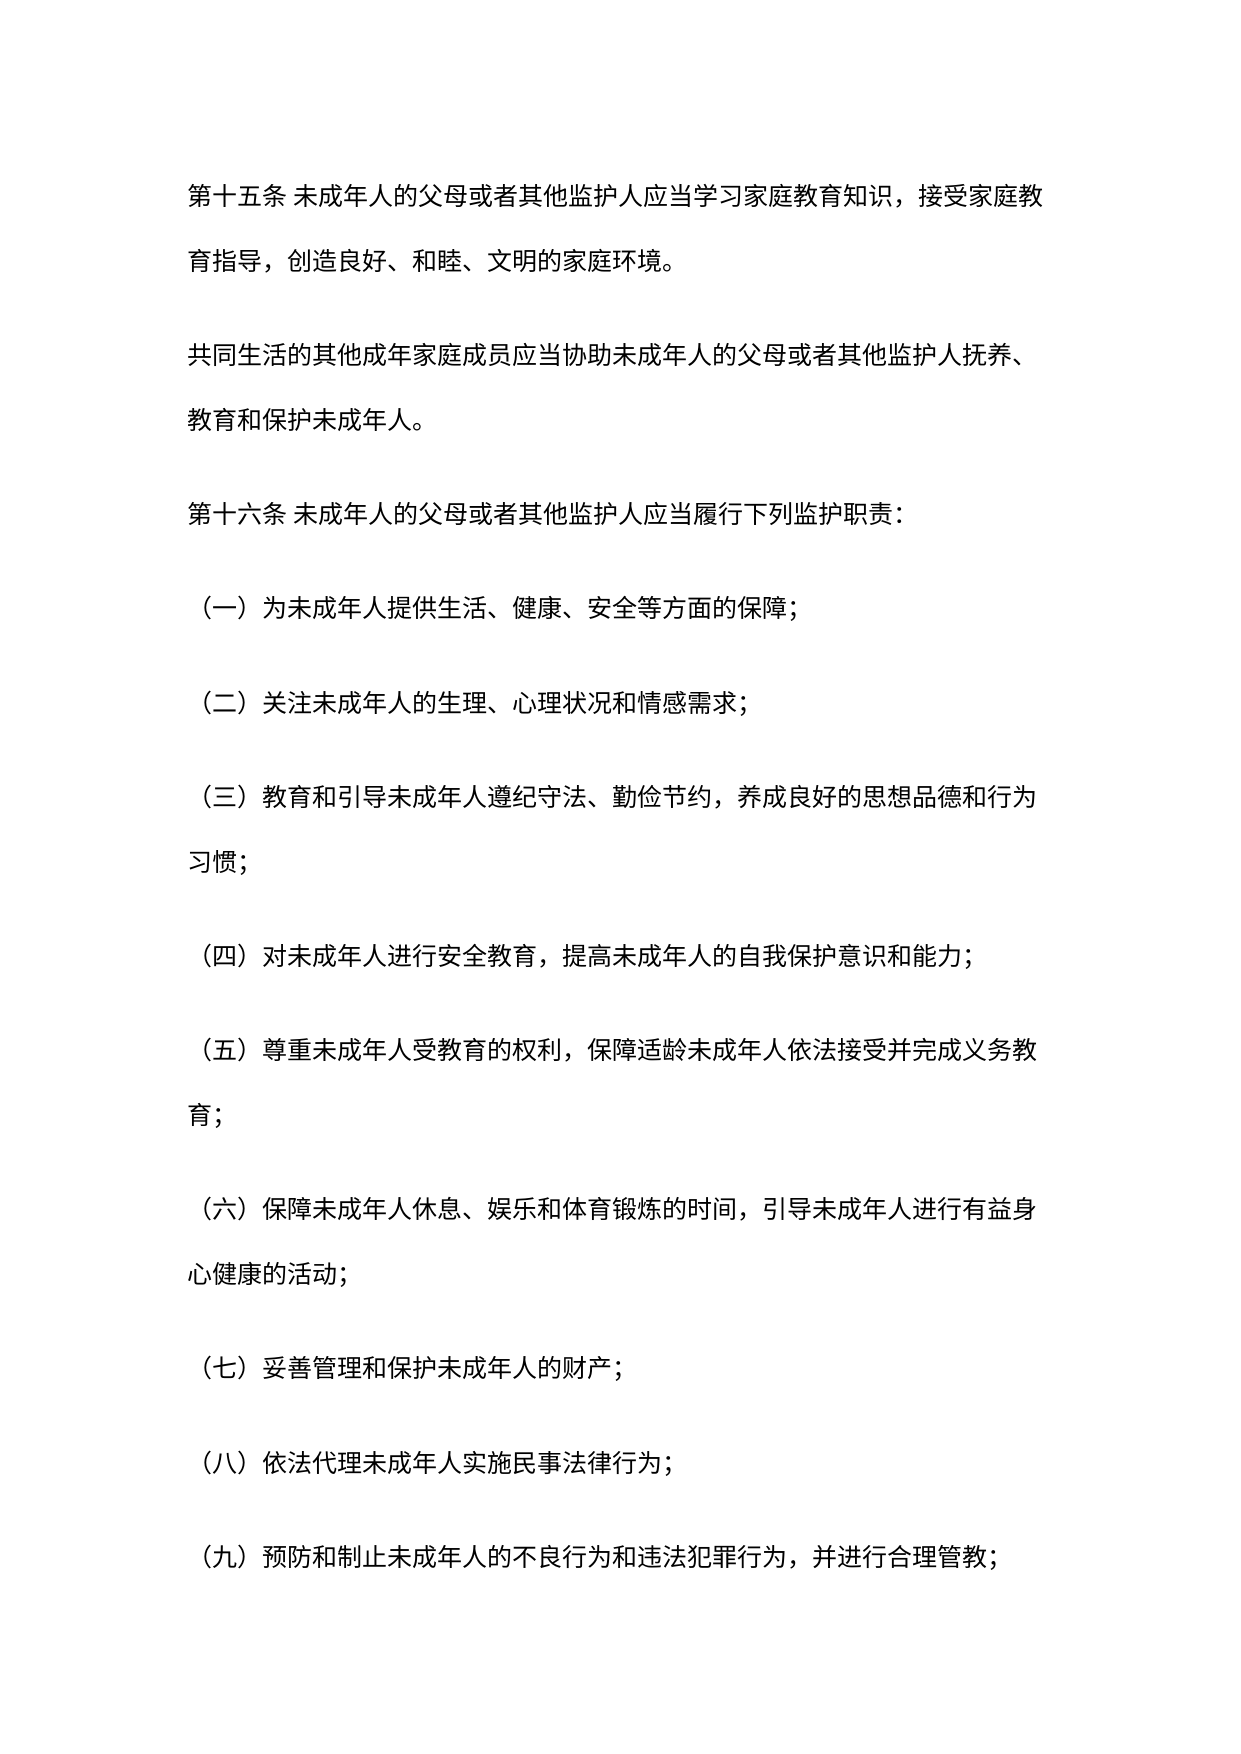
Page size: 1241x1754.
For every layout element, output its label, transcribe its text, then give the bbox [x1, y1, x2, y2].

text 第十五条 未成年人的父母或者其他监护人应当学习家庭教育知识，接受家庭教育指导，创造良好、和睦、文明的家庭环境。 [187, 162, 1053, 292]
text （九）预防和制止未成年人的不良行为和违法犯罪行为，并进行合理管教； [187, 1523, 1053, 1588]
text （五）尊重未成年人受教育的权利，保障适龄未成年人依法接受并完成义务教育； [187, 1016, 1053, 1146]
text （六）保障未成年人休息、娱乐和体育锻炼的时间，引导未成年人进行有益身心健康的活动； [187, 1175, 1053, 1305]
text （八）依法代理未成年人实施民事法律行为； [187, 1429, 1053, 1494]
text 共同生活的其他成年家庭成员应当协助未成年人的父母或者其他监护人抚养、教育和保护未成年人。 [187, 321, 1053, 451]
text （二）关注未成年人的生理、心理状况和情感需求； [187, 669, 1053, 734]
text （七）妥善管理和保护未成年人的财产； [187, 1334, 1053, 1399]
text （三）教育和引导未成年人遵纪守法、勤俭节约，养成良好的思想品德和行为习惯； [187, 763, 1053, 893]
text （四）对未成年人进行安全教育，提高未成年人的自我保护意识和能力； [187, 922, 1053, 987]
text 第十六条 未成年人的父母或者其他监护人应当履行下列监护职责： [187, 480, 1053, 545]
text （一）为未成年人提供生活、健康、安全等方面的保障； [187, 574, 1053, 639]
